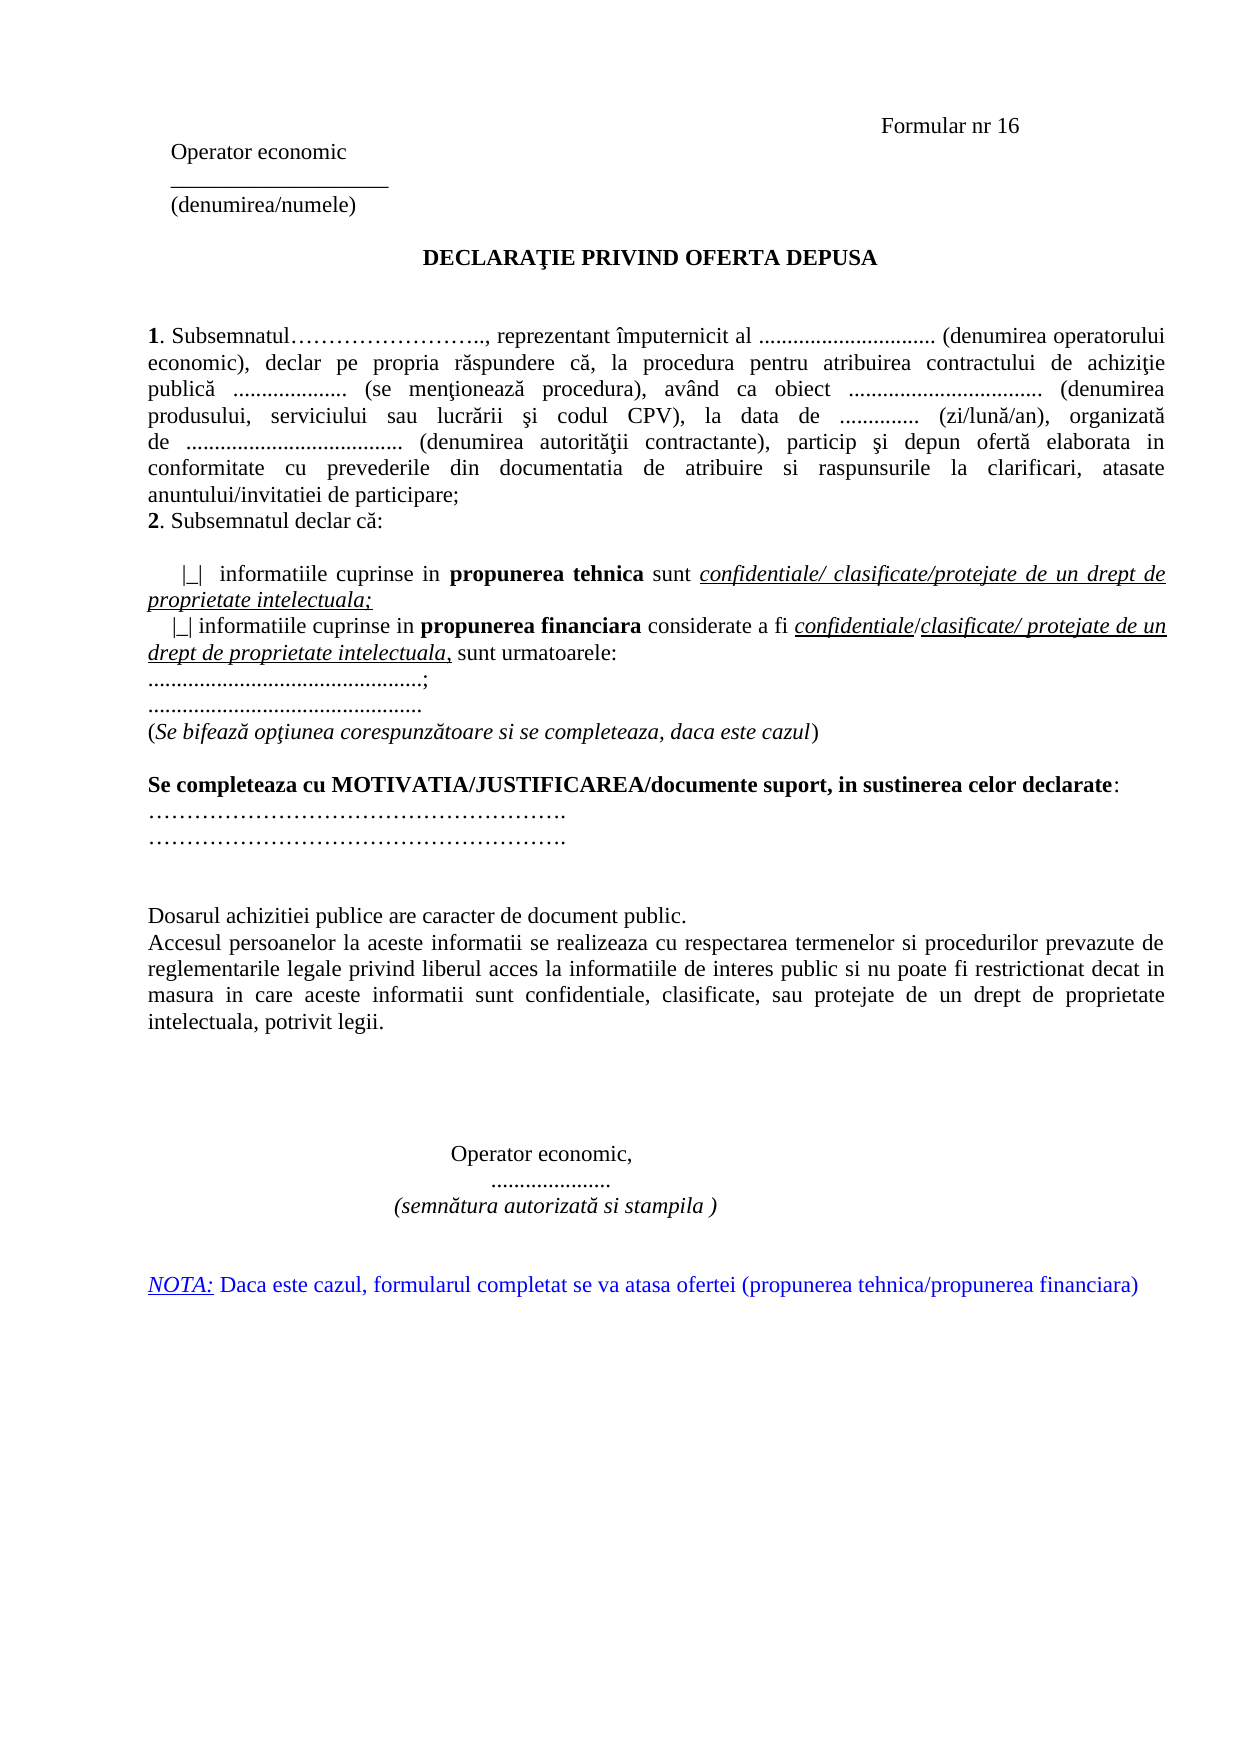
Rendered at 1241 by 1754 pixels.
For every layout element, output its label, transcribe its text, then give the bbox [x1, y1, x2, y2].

text NOTA: Daca este cazul, formularul completat se va atasa ofertei (propunerea tehnica/propunerea financiara) [148, 1271, 1167, 1298]
text |_| informatiile cuprinse in propunerea financiara considerate a fi confidentiale/clasificate/ protejate de un drept de proprietate intelectuala, sunt urmatoarele: [148, 612, 1167, 665]
text DECLARAŢIE PRIVIND OFERTA DEPUSA [148, 243, 1167, 270]
text Se completeaza cu MOTIVATIA/JUSTIFICAREA/documente suport, in sustinerea celor declarate: [148, 771, 1167, 797]
text (Se bifează opţiunea corespunzătoare si se completeaza, daca este cazul) [148, 718, 1167, 744]
text ………………………………………………. [148, 823, 1167, 850]
text ___________________ [148, 164, 1167, 191]
text Dosarul achizitiei publice are caracter de document public. [148, 902, 1167, 929]
text 2. Subsemnatul declar că: [148, 507, 1167, 533]
text ................................................; [148, 665, 1167, 692]
text ………………………………………………. [148, 797, 1167, 823]
text ..................... [148, 1166, 1167, 1192]
text Operator economic, [148, 1139, 1167, 1166]
text Accesul persoanelor la aceste informatii se realizeaza cu respectarea termenelor si procedurilor prevazute de reglementarile legale privind liberul acces la informatiile de interes public si nu poate fi restrictionat decat in masura in care aceste informatii sunt confidentiale, clasificate, sau protejate de un drept de proprietate intelectuala, potrivit legii. [148, 929, 1167, 1034]
text ................................................ [148, 692, 1167, 718]
text |_| informatiile cuprinse in propunerea tehnica sunt confidentiale/ clasificate/protejate de un drept de proprietate intelectuala; [148, 560, 1167, 612]
text Formular nr 16 [148, 112, 1167, 138]
text (denumirea/numele) [148, 191, 1167, 217]
text Operator economic [148, 138, 1167, 164]
text (semnătura autorizată si stampila ) [148, 1192, 1167, 1219]
text 1. Subsemnatul…………………….., reprezentant împuternicit al ............................... (denumirea operatorului economic), declar pe propria răspundere că, la procedura pentru atribuirea contractului de achiziţie publică .................... (se menţionează procedura), având ca obiect .................................. (denumirea produsului, serviciului sau lucrării şi codul CPV), la data de .............. (zi/lună/an), organizată de ...................................... (denumirea autorităţii contractante), particip şi depun ofertă elaborata in conformitate cu prevederile din documentatia de atribuire si raspunsurile la clarificari, atasate anuntului/invitatiei de participare; [148, 323, 1167, 507]
